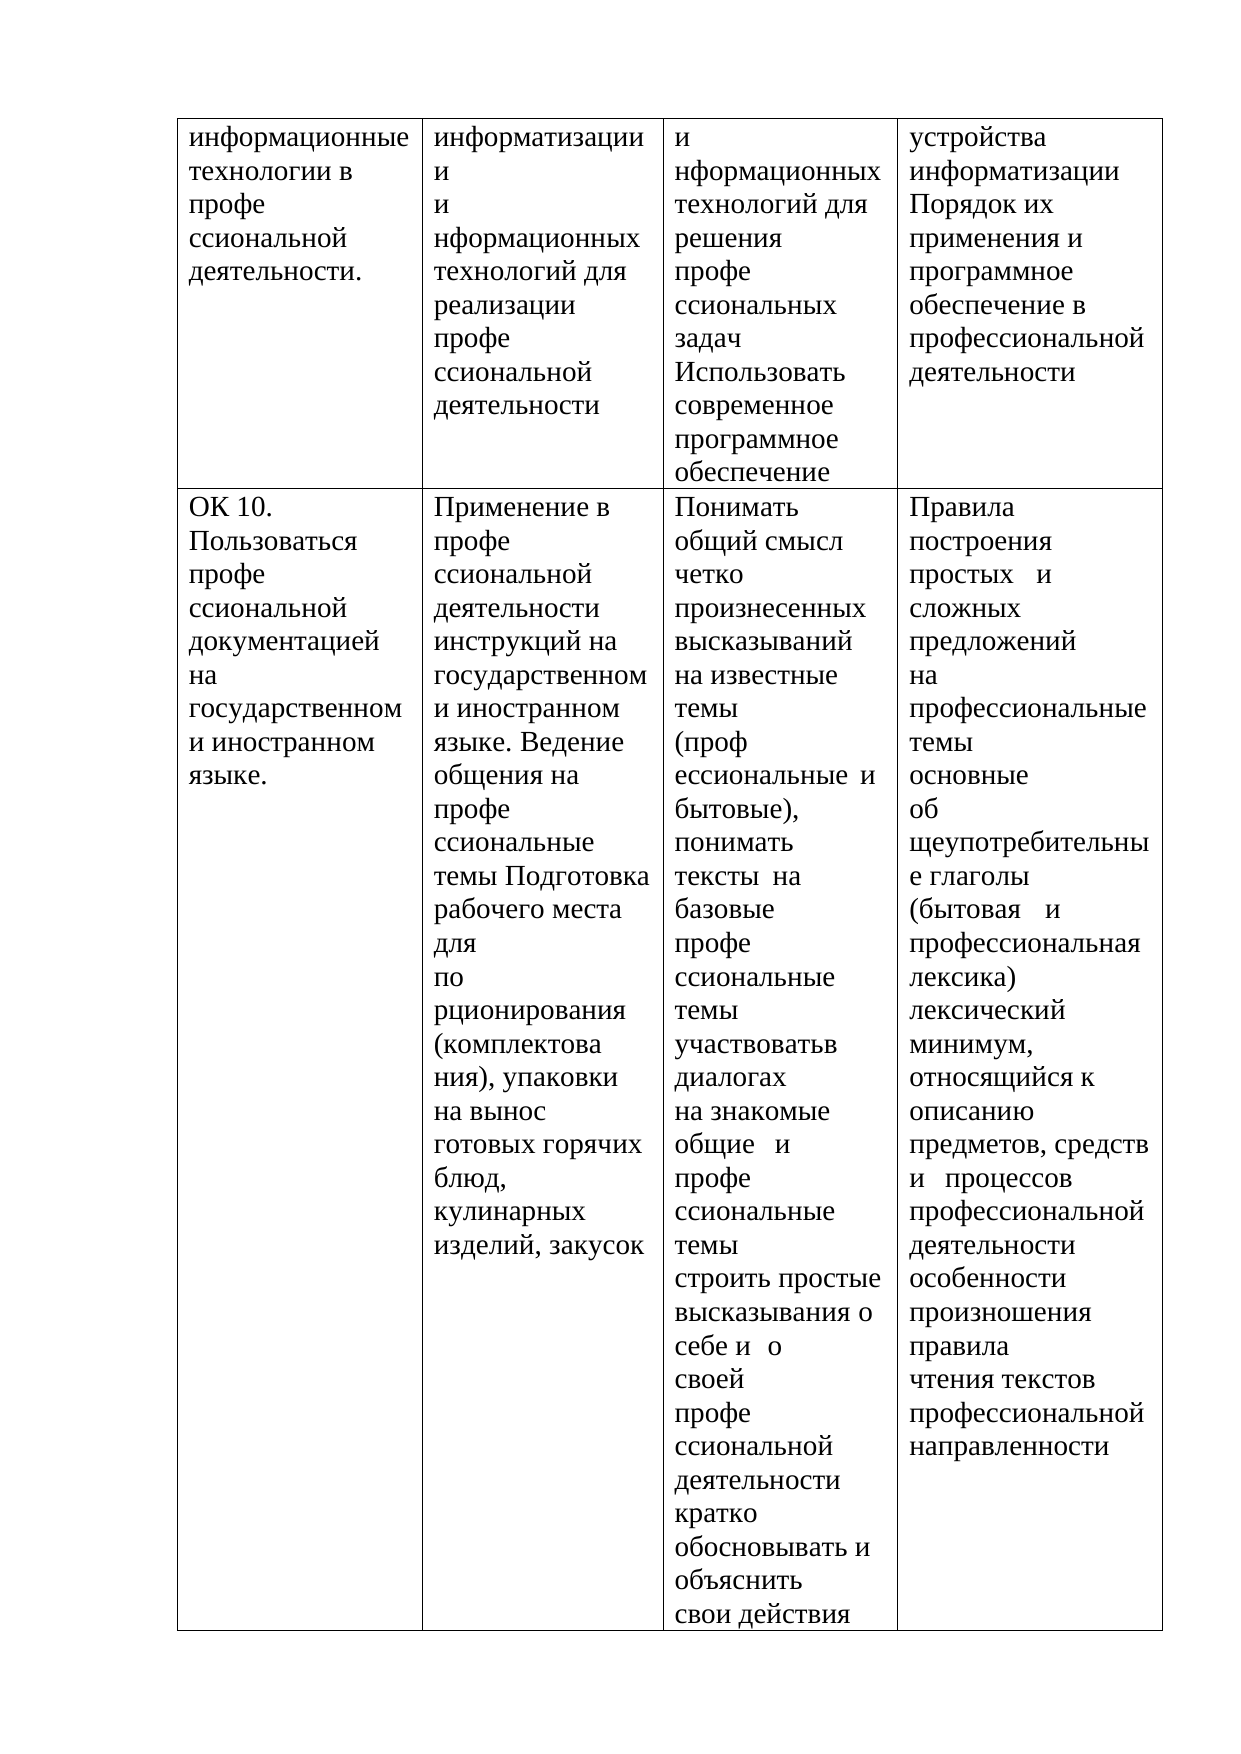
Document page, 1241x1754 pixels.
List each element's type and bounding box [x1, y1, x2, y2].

table_cell [423, 489, 663, 1629]
table_cell [664, 119, 897, 488]
table_cell [664, 489, 897, 1629]
table_cell [178, 119, 422, 488]
table_cell [898, 119, 1162, 488]
table_cell [178, 489, 422, 1629]
table_cell [423, 119, 663, 488]
table_cell [898, 489, 1162, 1629]
